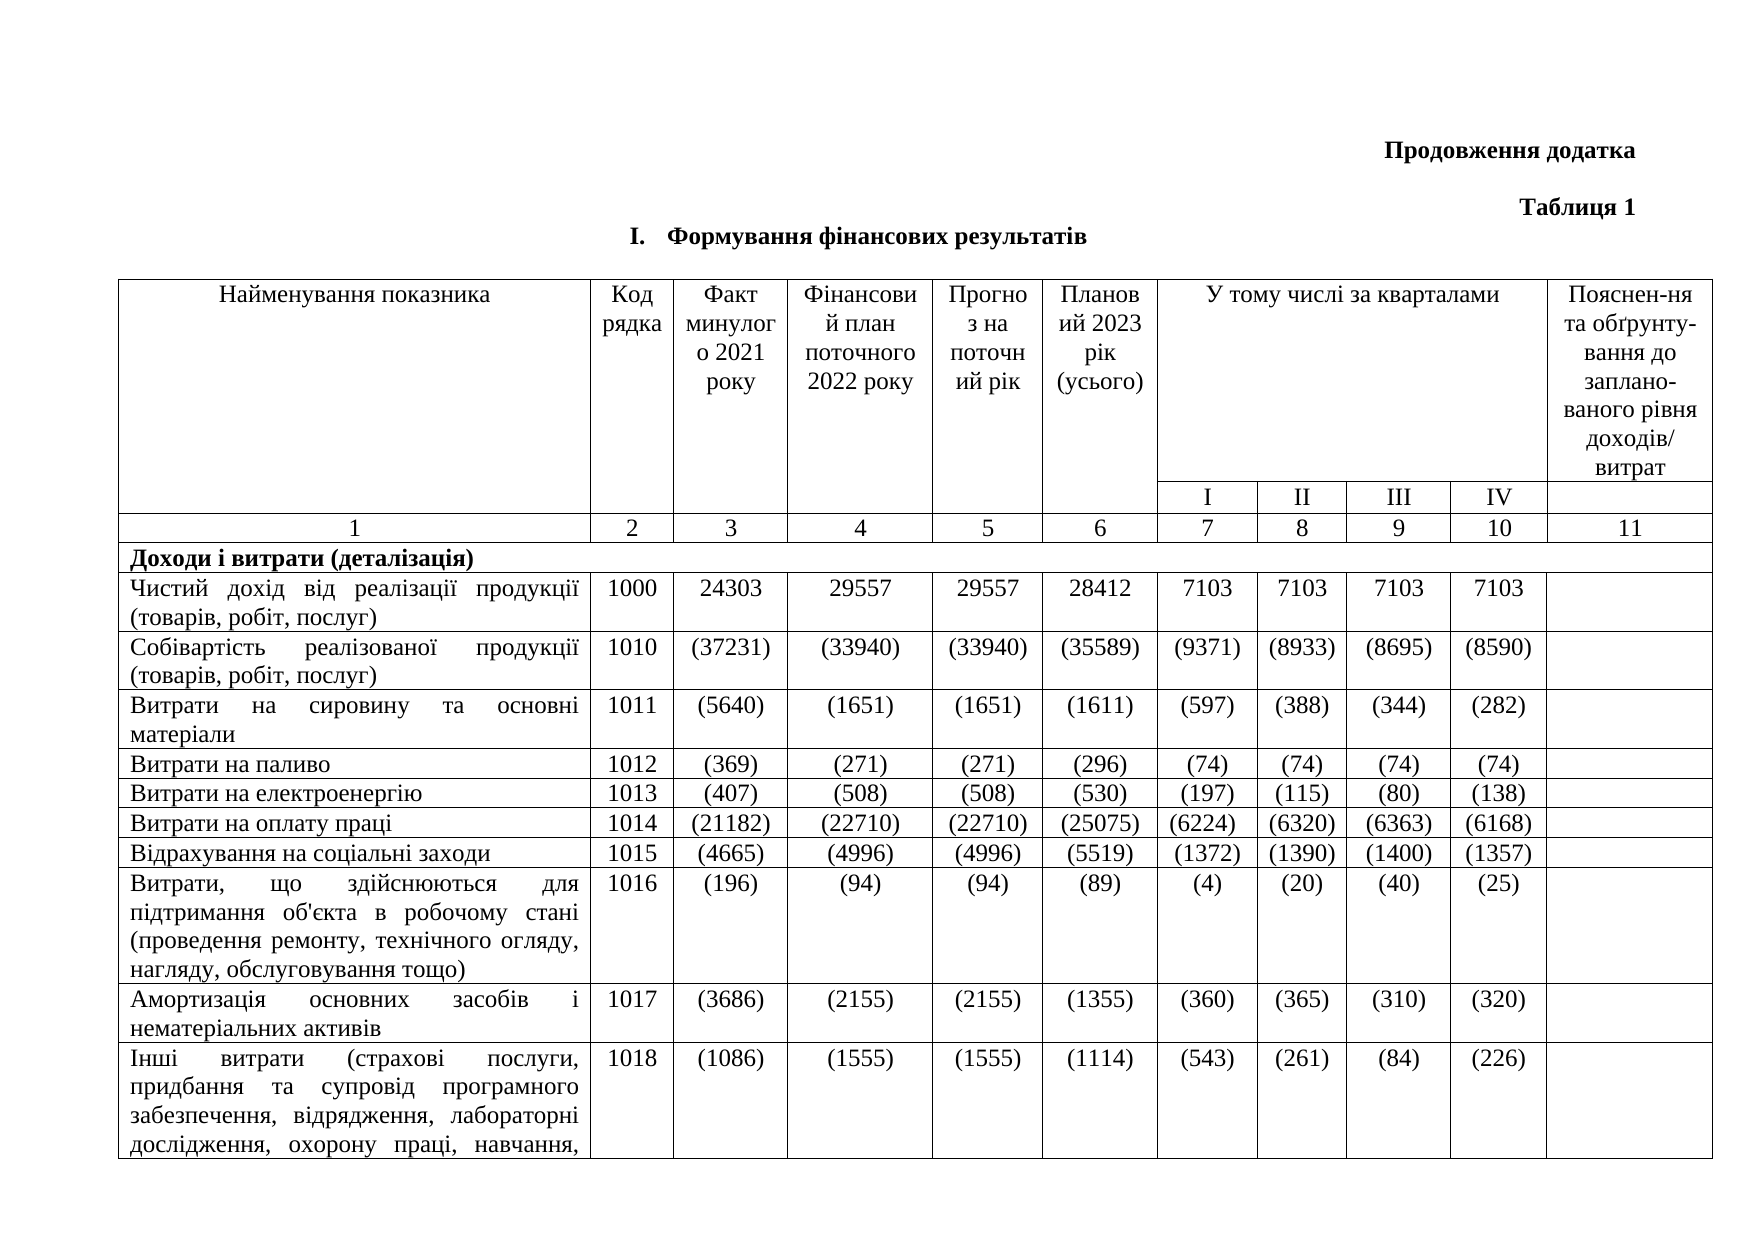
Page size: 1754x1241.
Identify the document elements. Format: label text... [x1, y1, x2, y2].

table_cell 2 [591, 514, 673, 542]
text Таблиця 1 [118, 192, 1636, 221]
table_cell (282) [1451, 690, 1546, 748]
table_cell (33940) [788, 632, 932, 689]
table_cell (74) [1158, 749, 1257, 777]
table_cell (6224) [1158, 808, 1257, 837]
table_cell IV [1451, 482, 1547, 512]
table_cell (1357) [1451, 838, 1546, 867]
table_cell 7103 [1451, 573, 1546, 631]
table_cell (365) [1258, 984, 1346, 1042]
table_cell (197) [1158, 779, 1257, 807]
table_cell Витрати на електроенергію [119, 779, 590, 807]
table_cell [1547, 632, 1712, 689]
table_cell 5 [933, 514, 1042, 542]
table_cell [119, 1043, 590, 1158]
table_cell (3686) [674, 984, 787, 1042]
table_cell (89) [1043, 868, 1157, 983]
table_cell 28412 [1043, 573, 1157, 631]
table_cell (8695) [1347, 632, 1450, 689]
table_cell Чистий дохід від реалізації продукції (товарів, робіт, послуг) [119, 573, 590, 631]
table_cell 1015 [591, 838, 673, 867]
table_cell [1547, 690, 1712, 748]
text Продовження додатка [118, 135, 1636, 163]
table_cell (4996) [788, 838, 932, 867]
table_cell 6 [1043, 514, 1157, 542]
table_cell 7103 [1258, 573, 1346, 631]
table_cell (20) [1258, 868, 1346, 983]
table_cell (6168) [1451, 808, 1546, 837]
table_cell (261) [1258, 1043, 1346, 1158]
table_cell (2155) [933, 984, 1042, 1042]
table_header Факт минулого 2021 року [674, 280, 787, 512]
table_cell (1555) [933, 1043, 1042, 1158]
table_header Прогноз на поточний рік [933, 280, 1042, 512]
table_cell Витрати на оплату праці [119, 808, 590, 837]
table_cell (5640) [674, 690, 787, 748]
table_cell 1018 [591, 1043, 673, 1158]
table_cell 1 [119, 514, 590, 542]
table_cell [1547, 984, 1712, 1042]
table_cell (4) [1158, 868, 1257, 983]
table_cell (21182) [674, 808, 787, 837]
table_cell (530) [1043, 779, 1157, 807]
table_cell (226) [1451, 1043, 1546, 1158]
table_cell [1547, 749, 1712, 777]
table_cell 29557 [933, 573, 1042, 631]
table_cell (1611) [1043, 690, 1157, 748]
table_cell 11 [1548, 514, 1712, 542]
table_cell Відрахування на соціальні заходи [119, 838, 590, 867]
table_cell (94) [933, 868, 1042, 983]
table_cell (1355) [1043, 984, 1157, 1042]
table_cell (84) [1347, 1043, 1450, 1158]
table_cell (271) [788, 749, 932, 777]
table_cell (310) [1347, 984, 1450, 1042]
table_cell [1547, 1043, 1712, 1158]
table_cell (369) [674, 749, 787, 777]
table_cell (360) [1158, 984, 1257, 1042]
table_cell (388) [1258, 690, 1346, 748]
table_cell (1114) [1043, 1043, 1157, 1158]
table_cell (196) [674, 868, 787, 983]
table_cell [1548, 482, 1712, 512]
table_cell (1390) [1258, 838, 1346, 867]
table_cell 29557 [788, 573, 932, 631]
table_cell II [1258, 482, 1346, 512]
table_cell (296) [1043, 749, 1157, 777]
table_cell 1012 [591, 749, 673, 777]
table_cell (115) [1258, 779, 1346, 807]
table_cell 1010 [591, 632, 673, 689]
table_cell Витрати на сировину та основні матеріали [119, 690, 590, 748]
table_header Плановий 2023 рік (усього) [1043, 280, 1157, 512]
table_cell (35589) [1043, 632, 1157, 689]
table_cell 1016 [591, 868, 673, 983]
table_cell 1011 [591, 690, 673, 748]
table_cell (407) [674, 779, 787, 807]
table_cell (5519) [1043, 838, 1157, 867]
table_cell 7103 [1347, 573, 1450, 631]
table_cell 10 [1451, 514, 1547, 542]
table_cell Витрати на паливо [119, 749, 590, 777]
table_cell (2155) [788, 984, 932, 1042]
table_cell 1017 [591, 984, 673, 1042]
table_cell 4 [788, 514, 932, 542]
table_cell (6320) [1258, 808, 1346, 837]
table_cell (40) [1347, 868, 1450, 983]
table_cell 1013 [591, 779, 673, 807]
table_cell (1651) [933, 690, 1042, 748]
table_cell (597) [1158, 690, 1257, 748]
table_cell (271) [933, 749, 1042, 777]
table_cell 3 [674, 514, 787, 542]
table_cell 1014 [591, 808, 673, 837]
table_header Пояснен-ня та обґрунту-вання до заплано-ваного рівня доходів/ витрат [1548, 280, 1712, 481]
table_cell Амортизація основних засобів і нематеріальних активів [119, 984, 590, 1042]
table_cell (8590) [1451, 632, 1546, 689]
table_header Фінансовий план поточного 2022 року [788, 280, 932, 512]
table_cell Доходи і витрати (деталізація) [119, 543, 1712, 572]
table_header У тому числі за кварталами [1158, 280, 1547, 481]
table_cell (1372) [1158, 838, 1257, 867]
table_cell (74) [1258, 749, 1346, 777]
table_cell (138) [1451, 779, 1546, 807]
table_header Код рядка [591, 280, 673, 512]
table_cell (74) [1347, 749, 1450, 777]
table_cell [1547, 838, 1712, 867]
table_cell 9 [1347, 514, 1450, 542]
table_cell (8933) [1258, 632, 1346, 689]
table_cell (543) [1158, 1043, 1257, 1158]
table_cell (4665) [674, 838, 787, 867]
table_cell (4996) [933, 838, 1042, 867]
table_cell I [1158, 482, 1257, 512]
table_cell (9371) [1158, 632, 1257, 689]
table_cell (320) [1451, 984, 1546, 1042]
table_cell (1651) [788, 690, 932, 748]
table_cell [1547, 573, 1712, 631]
table_cell Витрати, що здійснюються для підтримання об'єкта в робочому стані (проведення ремонту, технічного огляду, нагляду, обслуговування тощо) [119, 868, 590, 983]
table_cell 7103 [1158, 573, 1257, 631]
table_cell (1086) [674, 1043, 787, 1158]
table_cell (37231) [674, 632, 787, 689]
table_cell (508) [788, 779, 932, 807]
table_cell III [1347, 482, 1450, 512]
table_cell (25075) [1043, 808, 1157, 837]
list Формування фінансових результатів [81, 221, 1636, 250]
table_cell (344) [1347, 690, 1450, 748]
table_cell [1547, 779, 1712, 807]
table_cell (22710) [933, 808, 1042, 837]
table_cell Собівартість реалізованої продукції (товарів, робіт, послуг) [119, 632, 590, 689]
table_cell (22710) [788, 808, 932, 837]
table_header Найменування показника [119, 280, 590, 512]
table_cell (74) [1451, 749, 1546, 777]
table_cell (1400) [1347, 838, 1450, 867]
table_cell 1000 [591, 573, 673, 631]
table_cell 8 [1258, 514, 1346, 542]
table_cell [1547, 808, 1712, 837]
table_cell (6363) [1347, 808, 1450, 837]
table_cell (94) [788, 868, 932, 983]
table_cell (33940) [933, 632, 1042, 689]
table_cell 24303 [674, 573, 787, 631]
table_cell (1555) [788, 1043, 932, 1158]
table_cell (25) [1451, 868, 1546, 983]
table_cell (80) [1347, 779, 1450, 807]
table_cell (508) [933, 779, 1042, 807]
table_cell 7 [1158, 514, 1257, 542]
table_cell [1547, 868, 1712, 983]
